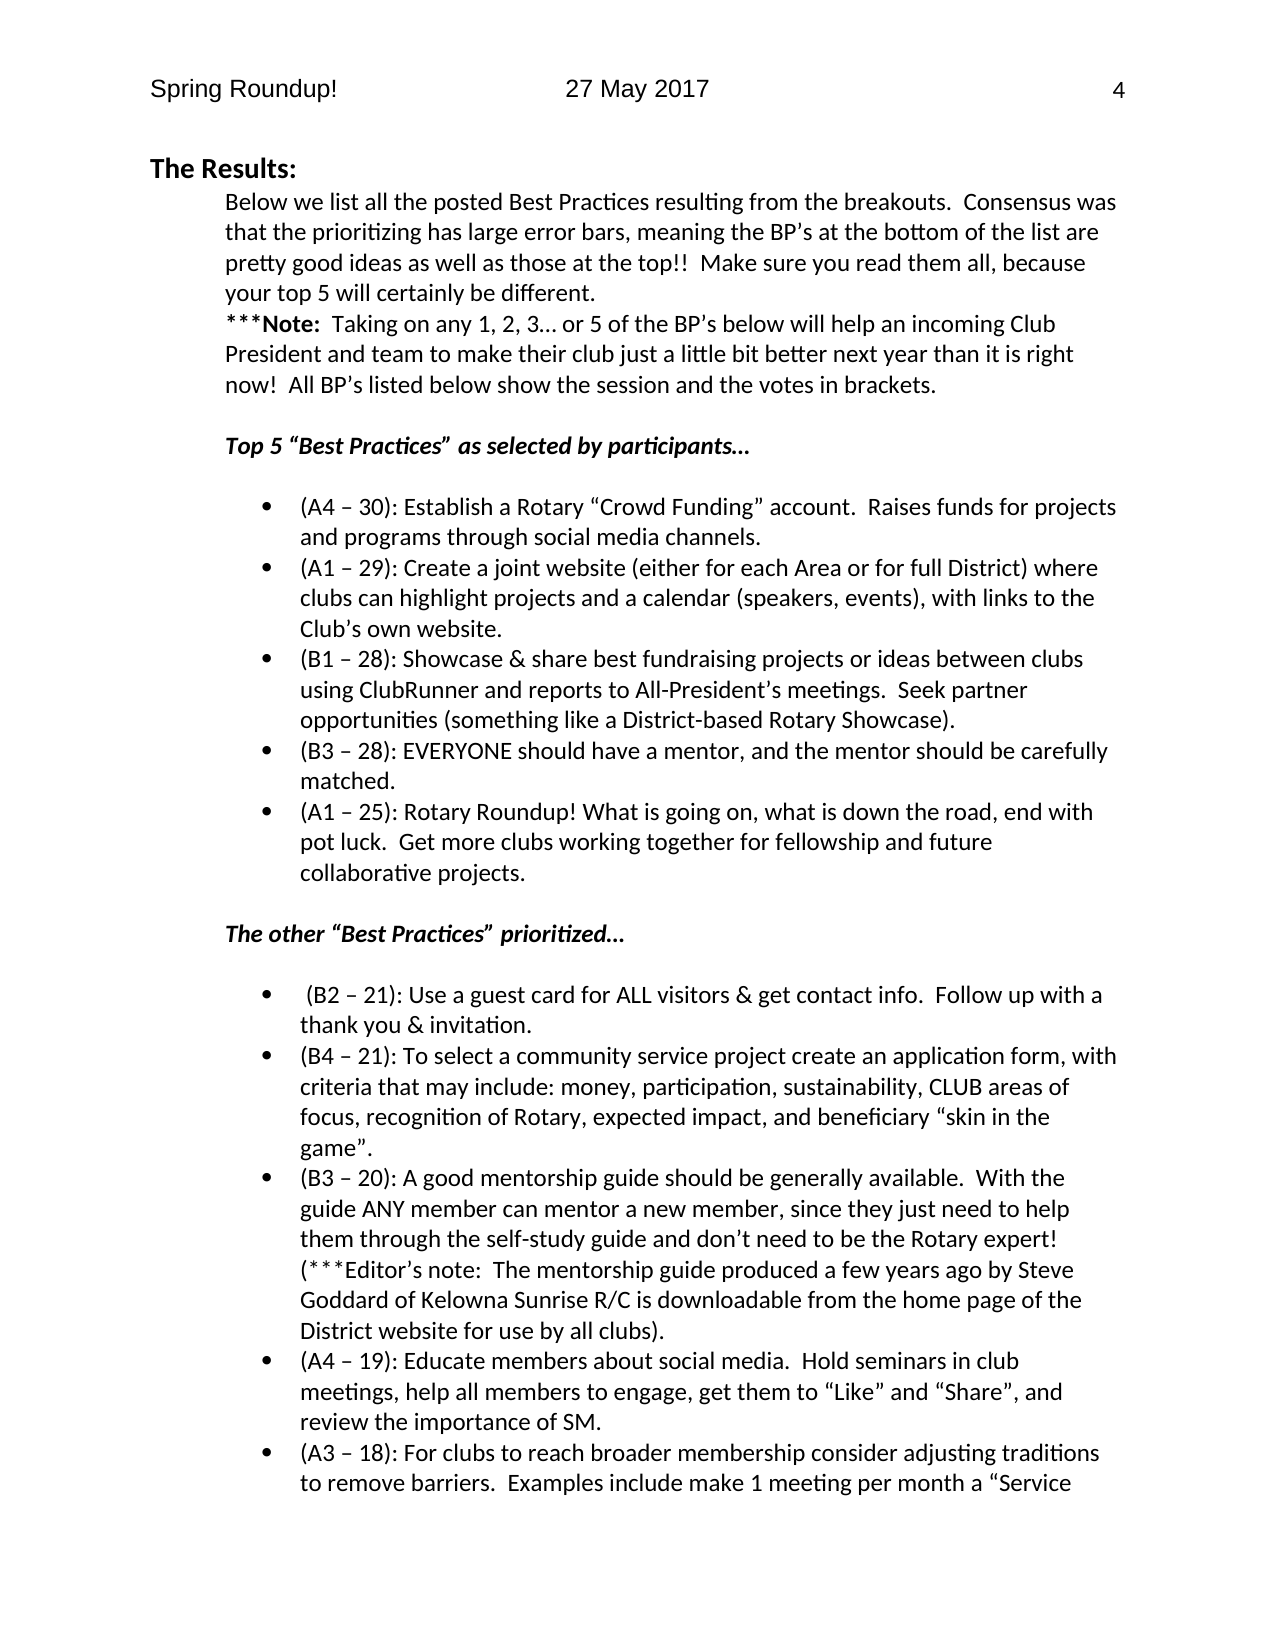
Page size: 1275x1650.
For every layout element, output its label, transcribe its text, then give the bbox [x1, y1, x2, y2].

text The Results: [150, 150, 1125, 186]
text Below we list all the posted Best Practices resulting from the breakouts. Consensus was that the prioritizing has large error bars, meaning the BP’s at the bottom of the list are pretty good ideas as well as those at the top!! Make sure you read them all, because your top 5 will certainly be different. [225, 186, 1125, 308]
list (B3 – 28): EVERYONE should have a mentor, and the mentor should be carefully matched. [262, 735, 1125, 796]
list (A4 – 30): Establish a Rotary “Crowd Funding” account. Raises funds for projects and programs through social media channels. [262, 491, 1125, 552]
list (B1 – 28): Showcase & share best fundraising projects or ideas between clubs using ClubRunner and reports to All-President’s meetings. Seek partner opportunities (something like a District-based Rotary Showcase). [262, 643, 1125, 735]
text ***Note: Taking on any 1, 2, 3… or 5 of the BP’s below will help an incoming Club President and team to make their club just a little bit better next year than it is right now! All BP’s listed below show the session and the votes in brackets. [225, 308, 1125, 399]
text The other “Best Practices” prioritized… [225, 918, 1125, 949]
list (A1 – 29): Create a joint website (either for each Area or for full District) where clubs can highlight projects and a calendar (speakers, events), with links to the Club’s own website. [262, 552, 1125, 643]
list (B4 – 21): To select a community service project create an application form, with criteria that may include: money, participation, sustainability, CLUB areas of focus, recognition of Rotary, expected impact, and beneficiary “skin in the game”. [262, 1040, 1125, 1162]
list (B3 – 20): A good mentorship guide should be generally available. With the guide ANY member can mentor a new member, since they just need to help them through the self-study guide and don’t need to be the Rotary expert! (***Editor’s note: The mentorship guide produced a few years ago by Steve Goddard of Kelowna Sunrise R/C is downloadable from the home page of the District website for use by all clubs). [262, 1162, 1125, 1345]
list (A1 – 25): Rotary Roundup! What is going on, what is down the road, end with pot luck. Get more clubs working together for fellowship and future collaborative projects. [262, 796, 1125, 888]
text Top 5 “Best Practices” as selected by participants… [225, 430, 1125, 460]
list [262, 1437, 1125, 1498]
list (B2 – 21): Use a guest card for ALL visitors & get contact info. Follow up with a thank you & invitation. [262, 979, 1125, 1040]
list (A4 – 19): Educate members about social media. Hold seminars in club meetings, help all members to engage, get them to “Like” and “Share”, and review the importance of SM. [262, 1345, 1125, 1437]
